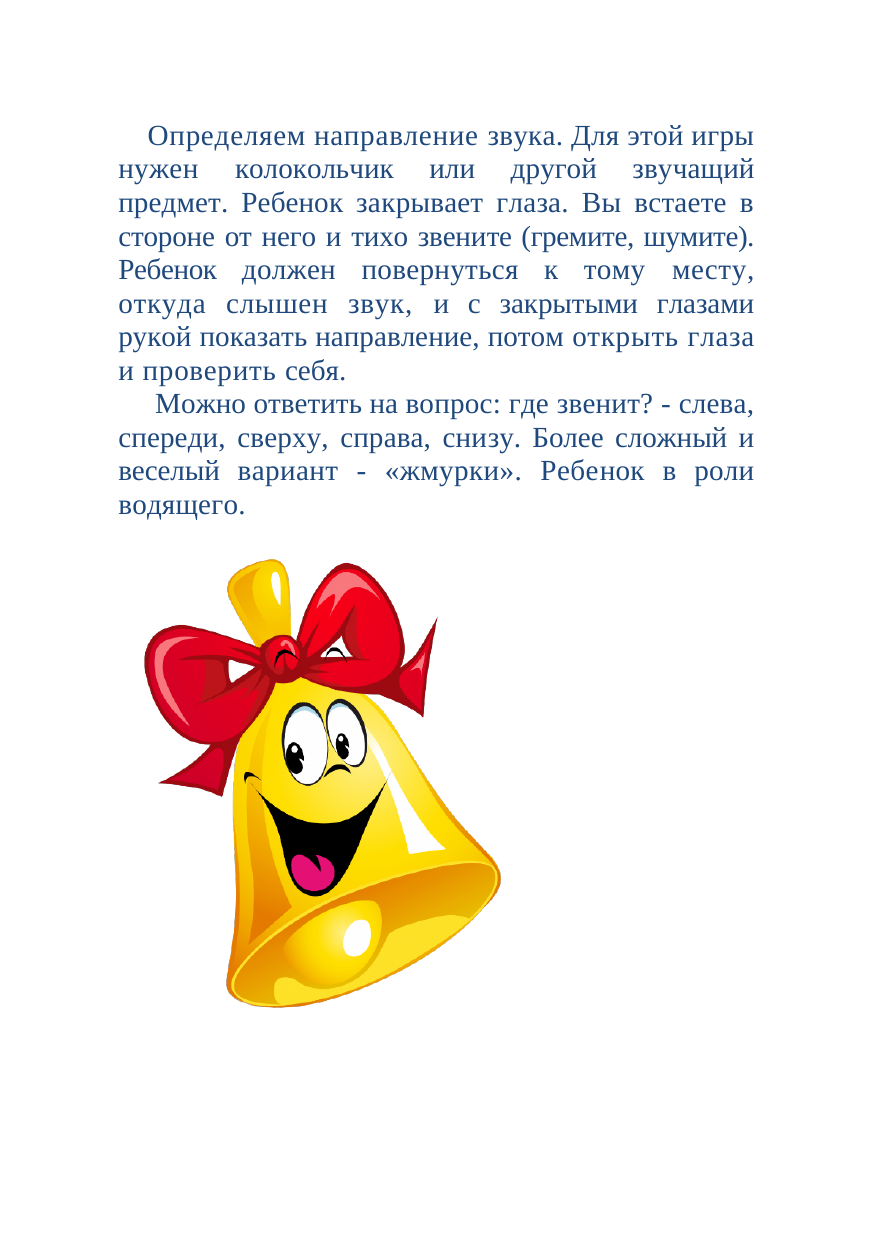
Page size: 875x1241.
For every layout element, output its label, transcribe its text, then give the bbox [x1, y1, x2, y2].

picture [142, 554, 503, 1010]
text Можно ответить на вопрос: где звенит? - слева, спереди, сверху, справа, снизу. Более сложный и веселый вариант - «жмурки». Ребенок в роли водящего. [118, 386, 754, 521]
text Определяем направление звука. Для этой игры нужен колокольчик или другой звучащий предмет. Ребенок закрывает глаза. Вы встаете в стороне от него и тихо звените (гремите, шумите). Ребенок должен повернуться к тому месту, откуда слышен звук, и с закрытыми глазами рукой показать направление, потом открыть глаза и проверить себя. [118, 118, 754, 386]
